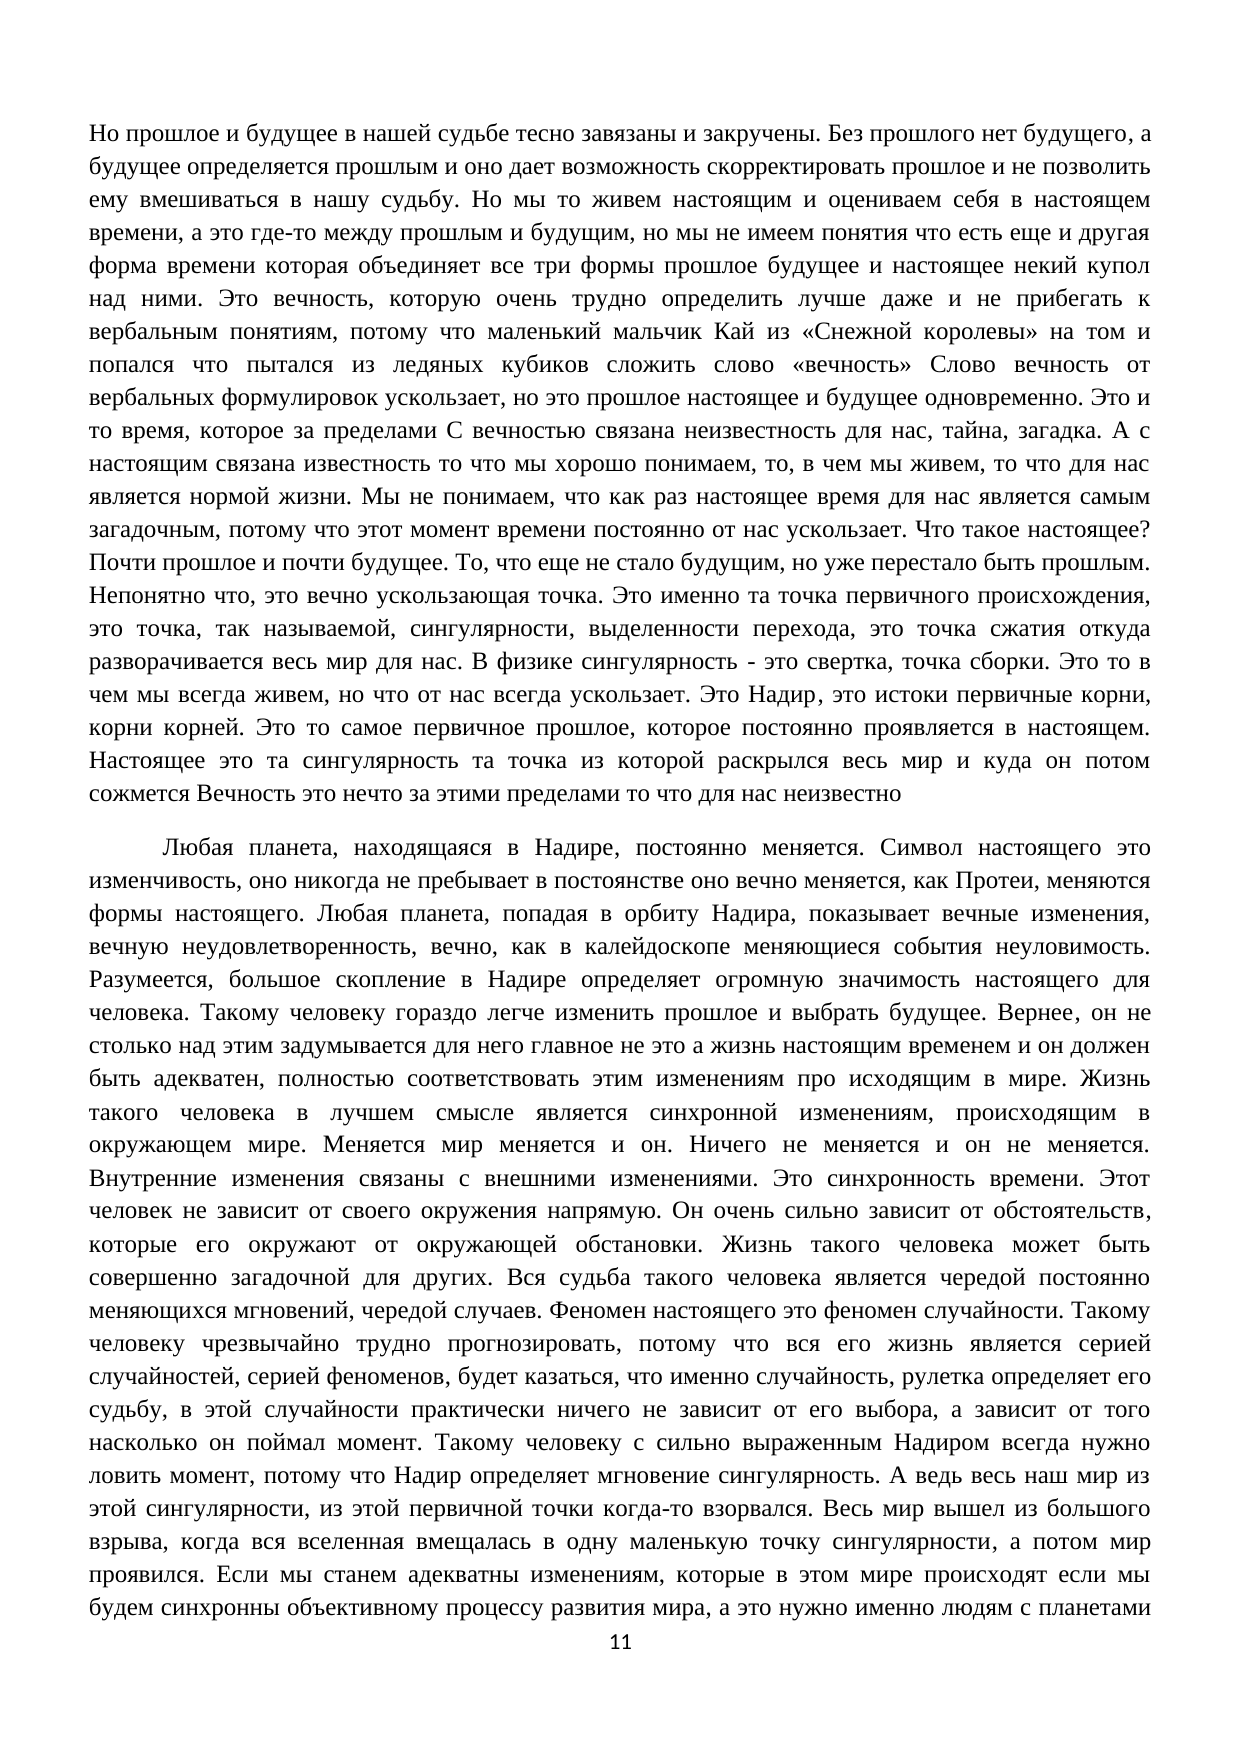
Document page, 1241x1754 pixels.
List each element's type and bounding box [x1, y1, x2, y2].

text [89, 832, 1152, 1621]
text [89, 118, 1152, 807]
